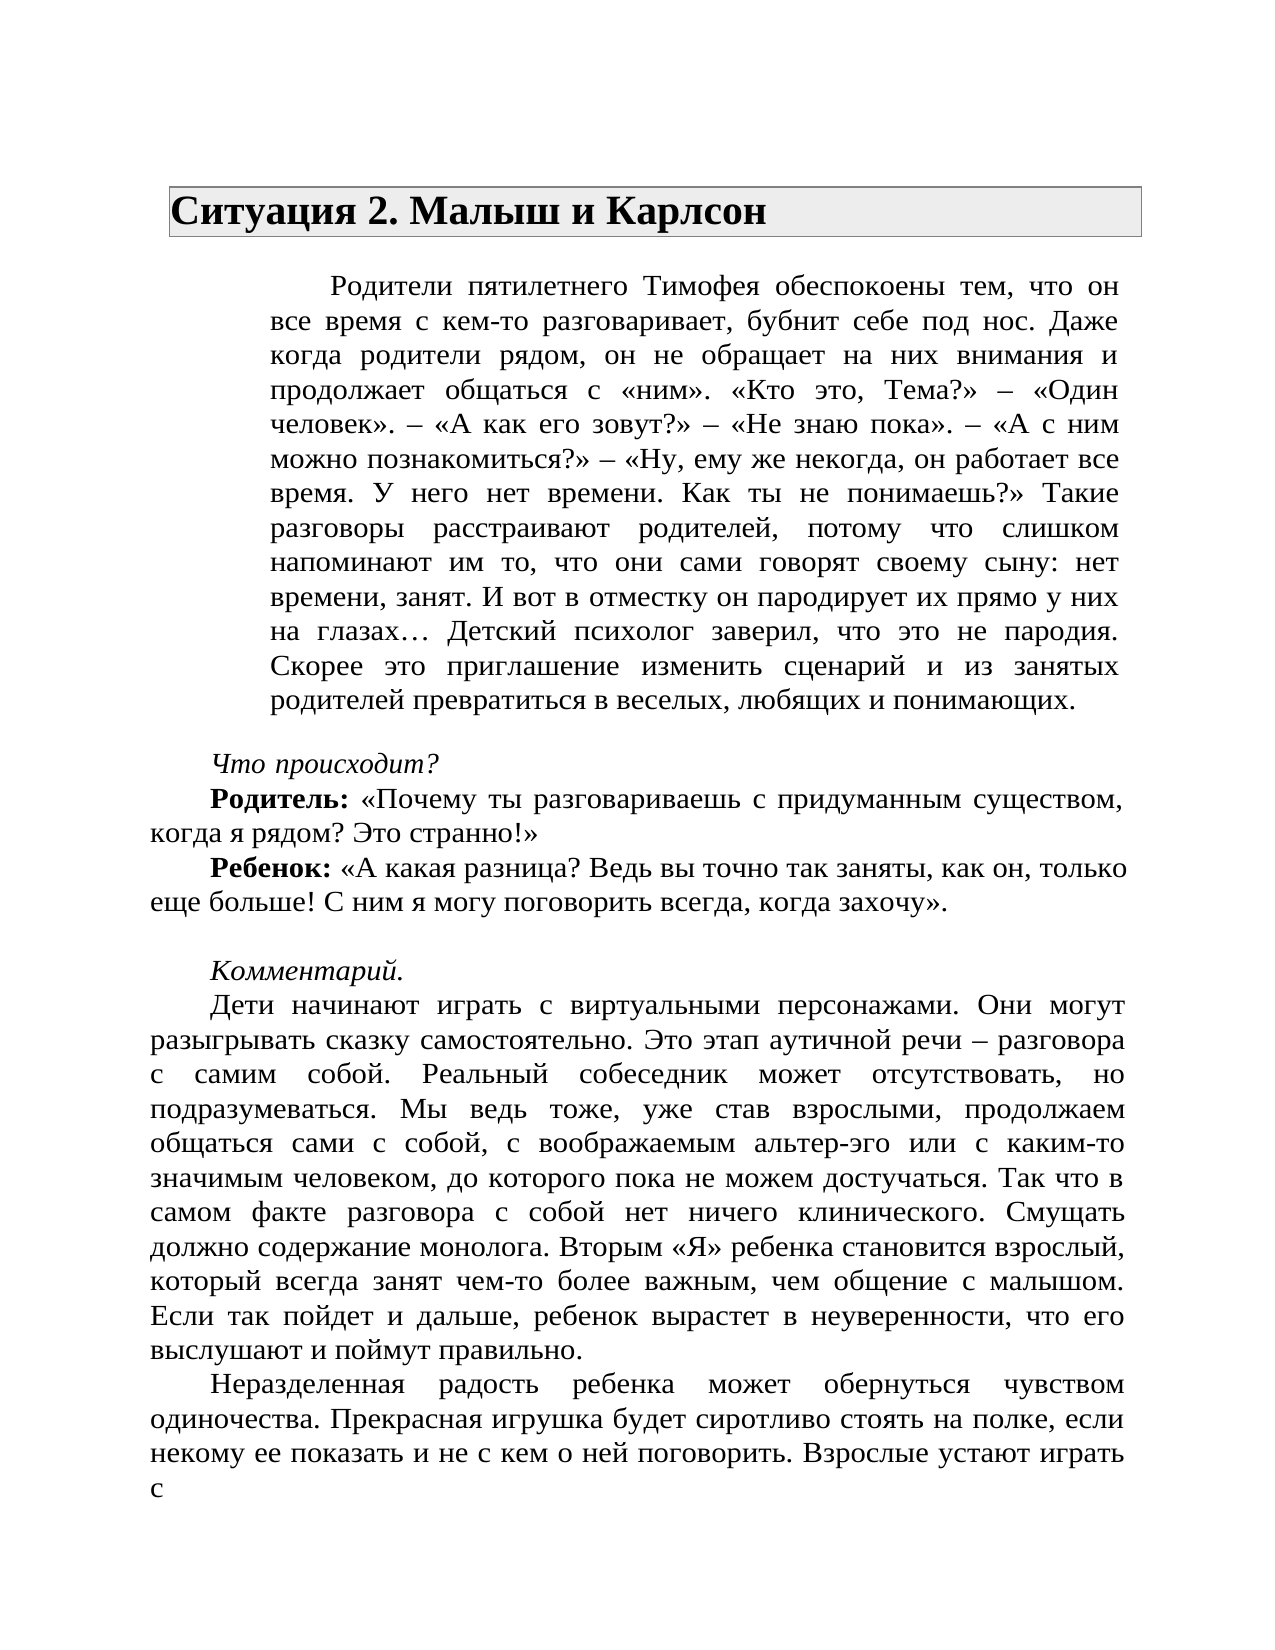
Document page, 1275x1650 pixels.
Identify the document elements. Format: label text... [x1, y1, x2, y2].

text Что происходит? [210, 746, 1137, 780]
text Дети начинают играть с виртуальными персонажами. Они могут разыгрывать сказку самостоятельно. Это этап аутичной речи – разговора с самим собой. Реальный собеседник может отсутствовать, но подразумеваться. Мы ведь тоже, уже став взрослыми, продолжаем общаться сами с собой, с воображаемым альтер-эго или с каким-то значимым человеком, до которого пока не можем достучаться. Так что в самом факте разговора с собой нет ничего клинического. Смущать должно содержание монолога. Вторым «Я» ребенка становится взрослый, который всегда занят чем-то более важным, чем общение с малышом. Если так пойдет и дальше, ребенок вырастет в неуверенности, что его выслушают и поймут правильно. [150, 987, 1125, 1366]
text Неразделенная радость ребенка может обернуться чувством одиночества. Прекрасная игрушка будет сиротливо стоять на полке, если некому ее показать и не с кем о ней поговорить. Взрослые устают играть с [150, 1367, 1125, 1504]
text Родитель: «Почему ты разговариваешь с придуманным существом, когда я рядом? Это странно!» [150, 781, 1137, 849]
text Ребенок: «А какая разница? Ведь вы точно так заняты, как он, только еще больше! С ним я могу поговорить всегда, когда захочу». [150, 850, 1137, 918]
text Комментарий. [210, 953, 1137, 986]
text Родители пятилетнего Тимофея обеспокоены тем, что он все время с кем-то разговаривает, бубнит себе под нос. Даже когда родители рядом, он не обращает на них внимания и продолжает общаться с «ним». «Кто это, Тема?» – «Один человек». – «А как его зовут?» – «Не знаю пока». – «А с ним можно познакомиться?» – «Ну, ему же некогда, он работает все время. У него нет времени. Как ты не понимаешь?» Такие разговоры расстраивают родителей, потому что слишком напоминают им то, что они сами говорят своему сыну: нет времени, занят. И вот в отместку он пародирует их прямо у них на глазах… Детский психолог заверил, что это не пародия. Скорее это приглашение изменить сценарий и из занятых родителей превратиться в веселых, любящих и понимающих. [270, 268, 1119, 716]
